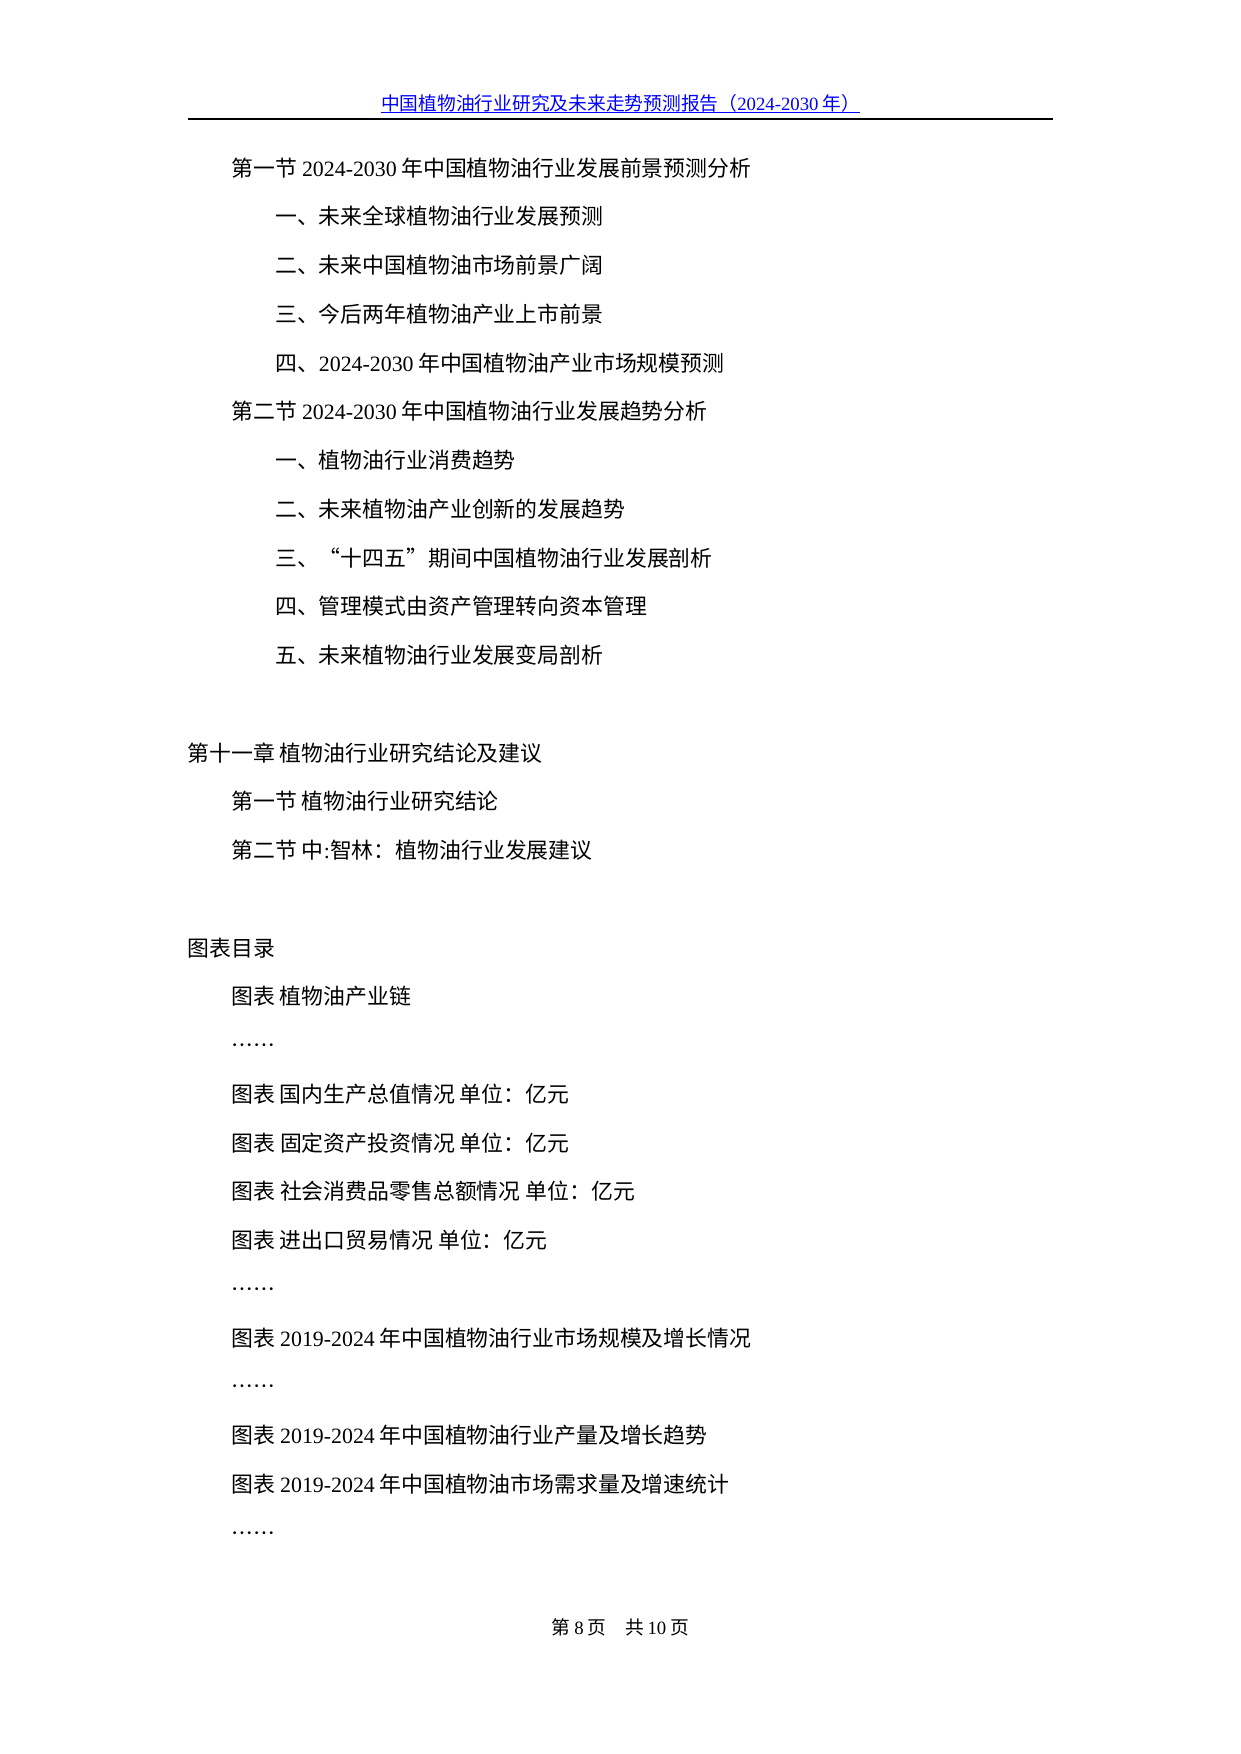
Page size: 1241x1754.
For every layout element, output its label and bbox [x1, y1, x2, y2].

text [187, 150, 1053, 1548]
